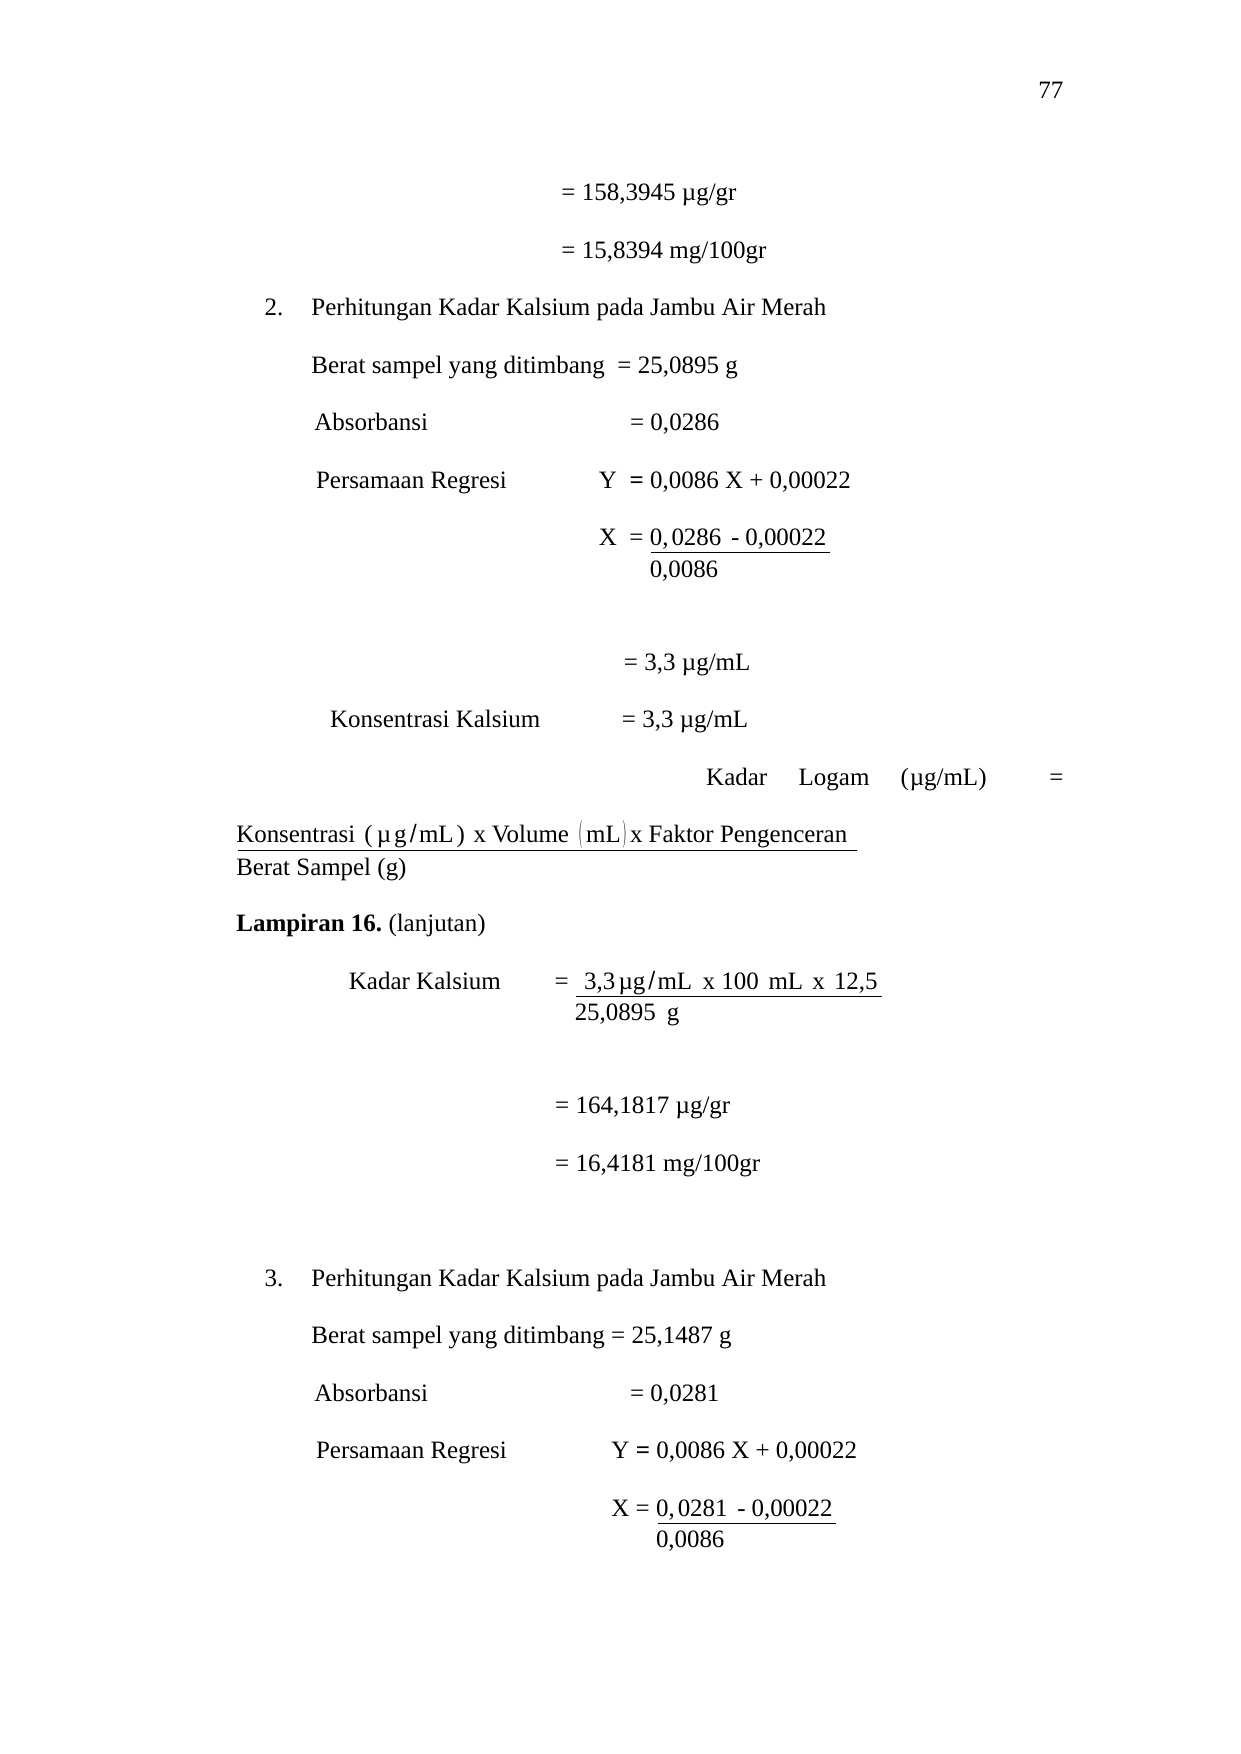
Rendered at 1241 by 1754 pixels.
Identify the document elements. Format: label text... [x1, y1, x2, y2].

text Kadar Kalsium = [236, 966, 1063, 1028]
text 2. Perhitungan Kadar Kalsium pada Jambu Air Merah [236, 292, 1063, 321]
text = 164,1817 µg/gr [217, 1091, 1063, 1119]
text = 3,3 µg/mL [236, 647, 1063, 676]
text Absorbansi = 0,0286 [217, 407, 1063, 436]
text = 15,8394 mg/100gr [236, 235, 1063, 263]
text Berat sampel yang ditimbang = 25,1487 g [236, 1321, 1063, 1349]
text = 158,3945 µg/gr [217, 177, 1063, 206]
text Berat sampel yang ditimbang = 25,0895 g [236, 350, 1063, 378]
text Persamaan Regresi Y = 0,0086 X + 0,00022 [236, 1436, 1063, 1464]
text Absorbansi = 0,0281 [217, 1378, 1063, 1407]
text = 16,4181 mg/100gr [236, 1148, 1063, 1177]
text Kadar Logam (µg/mL) = [236, 762, 1063, 881]
text Persamaan Regresi Y = 0,0086 X + 0,00022 [236, 465, 1063, 493]
text X = [217, 1493, 1063, 1555]
text X = [217, 522, 1063, 584]
text Konsentrasi Kalsium = 3,3 µg/mL [217, 704, 1063, 733]
text 3. Perhitungan Kadar Kalsium pada Jambu Air Merah [236, 1263, 1063, 1292]
text Lampiran 16. (lanjutan) [236, 908, 1063, 937]
